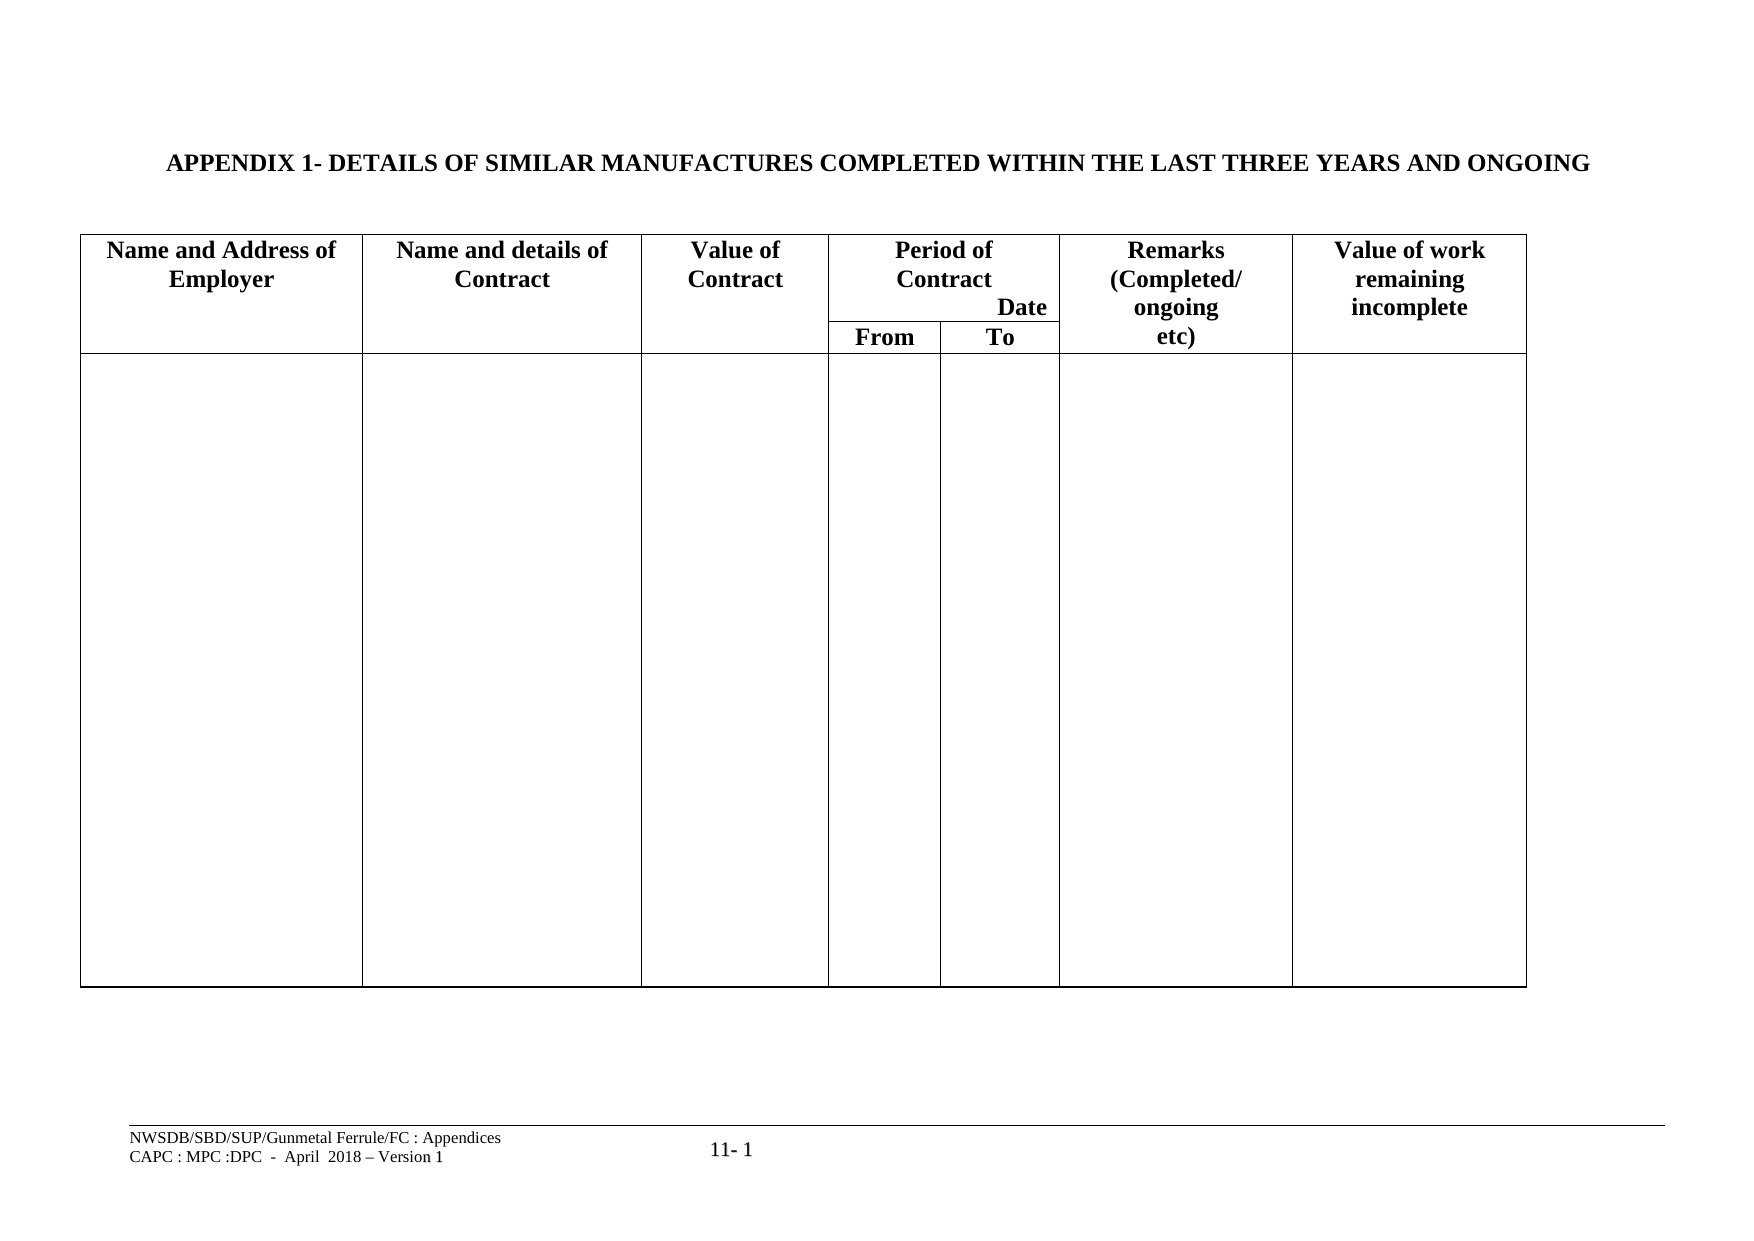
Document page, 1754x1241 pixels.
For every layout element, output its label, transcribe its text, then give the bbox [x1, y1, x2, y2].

table_cell From [829, 322, 940, 353]
table_cell [1293, 354, 1526, 986]
table_header Name and details of Contract [363, 235, 641, 353]
table_cell [81, 354, 362, 986]
table_header Value of work remaining incomplete [1293, 235, 1526, 353]
table_header Value of Contract [642, 235, 828, 353]
table_cell To [941, 322, 1059, 353]
table_cell [642, 354, 828, 986]
table_header Name and Address of Employer [81, 235, 362, 353]
table_cell [941, 354, 1059, 986]
table_header Remarks (Completed/ ongoing etc) [1060, 235, 1292, 353]
table_header Period of Contract Date [829, 235, 1059, 321]
table_cell [363, 354, 641, 986]
table_cell [1060, 354, 1292, 986]
table_cell [829, 354, 940, 986]
text APPENDIX 1- DETAILS OF SIMILAR MANUFACTURES COMPLETED WITHIN THE LAST THREE YEARS AND ONGOING [92, 148, 1665, 176]
